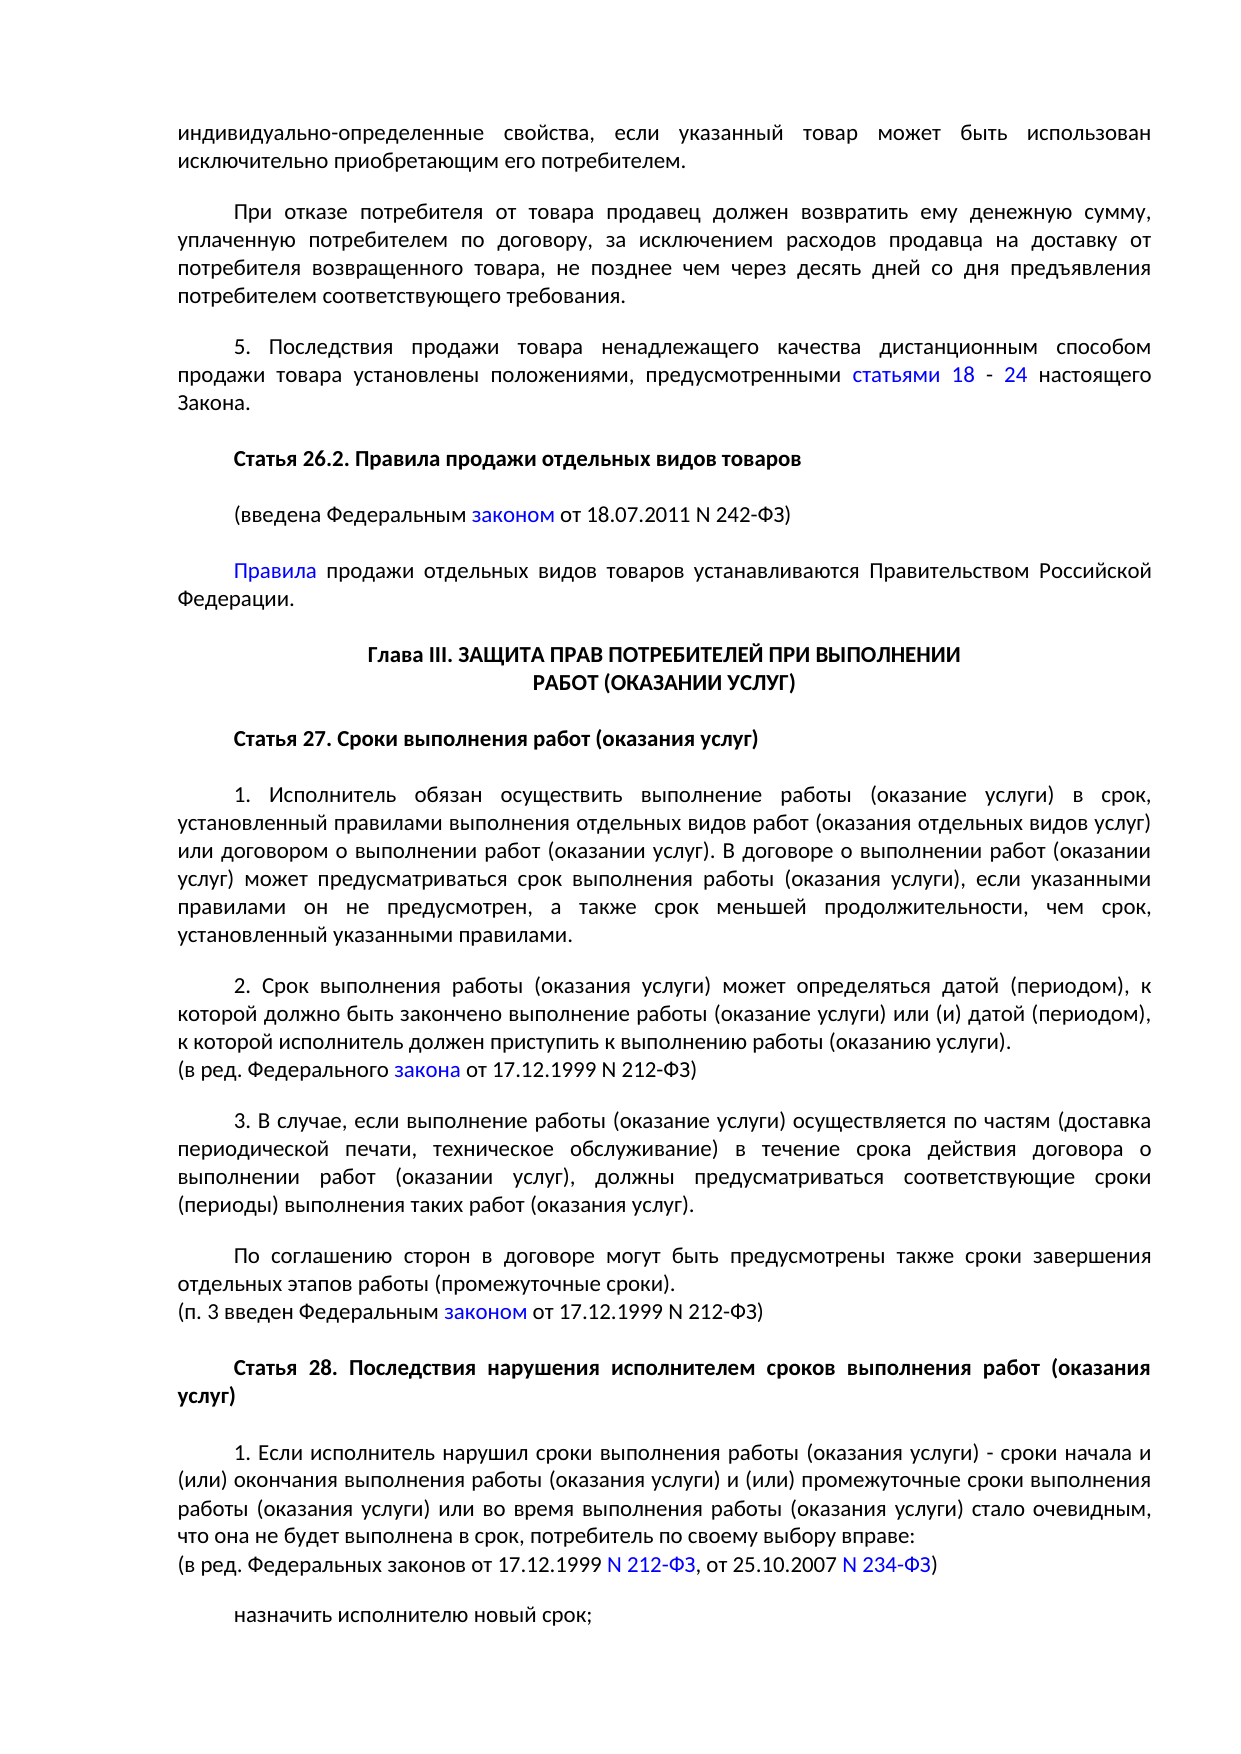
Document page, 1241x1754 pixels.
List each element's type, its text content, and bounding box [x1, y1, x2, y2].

title РАБОТ (ОКАЗАНИИ УСЛУГ) [177, 668, 1152, 696]
text Правила продажи отдельных видов товаров устанавливаются Правительством Российской Федерации. [177, 556, 1152, 612]
text 2. Срок выполнения работы (оказания услуги) может определяться датой (периодом), к которой должно быть закончено выполнение работы (оказание услуги) или (и) датой (периодом), к которой исполнитель должен приступить к выполнению работы (оказанию услуги). [177, 971, 1152, 1056]
text По соглашению сторон в договоре могут быть предусмотрены также сроки завершения отдельных этапов работы (промежуточные сроки). [177, 1241, 1152, 1297]
text (введена Федеральным законом от 18.07.2011 N 242-ФЗ) [177, 500, 1152, 528]
text 1. Исполнитель обязан осуществить выполнение работы (оказание услуги) в срок, установленный правилами выполнения отдельных видов работ (оказания отдельных видов услуг) или договором о выполнении работ (оказании услуг). В договоре о выполнении работ (оказании услуг) может предусматриваться срок выполнения работы (оказания услуги), если указанными правилами он не предусмотрен, а также срок меньшей продолжительности, чем срок, установленный указанными правилами. [177, 780, 1152, 948]
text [177, 118, 1152, 174]
text назначить исполнителю новый срок; [177, 1601, 1152, 1629]
title Статья 28. Последствия нарушения исполнителем сроков выполнения работ (оказания услуг) [177, 1353, 1152, 1409]
text 3. В случае, если выполнение работы (оказание услуги) осуществляется по частям (доставка периодической печати, техническое обслуживание) в течение срока действия договора о выполнении работ (оказании услуг), должны предусматриваться соответствующие сроки (периоды) выполнения таких работ (оказания услуг). [177, 1106, 1152, 1218]
text (п. 3 введен Федеральным законом от 17.12.1999 N 212-ФЗ) [177, 1297, 1152, 1326]
text 5. Последствия продажи товара ненадлежащего качества дистанционным способом продажи товара установлены положениями, предусмотренными статьями 18 - 24 настоящего Закона. [177, 332, 1152, 416]
text (в ред. Федеральных законов от 17.12.1999 N 212-ФЗ, от 25.10.2007 N 234-ФЗ) [177, 1550, 1152, 1578]
title Глава III. ЗАЩИТА ПРАВ ПОТРЕБИТЕЛЕЙ ПРИ ВЫПОЛНЕНИИ [177, 640, 1152, 668]
title Статья 27. Сроки выполнения работ (оказания услуг) [177, 724, 1152, 752]
text (в ред. Федерального закона от 17.12.1999 N 212-ФЗ) [177, 1056, 1152, 1083]
title Статья 26.2. Правила продажи отдельных видов товаров [177, 444, 1152, 472]
text При отказе потребителя от товара продавец должен возвратить ему денежную сумму, уплаченную потребителем по договору, за исключением расходов продавца на доставку от потребителя возвращенного товара, не позднее чем через десять дней со дня предъявления потребителем соответствующего требования. [177, 197, 1152, 309]
text 1. Если исполнитель нарушил сроки выполнения работы (оказания услуги) - сроки начала и (или) окончания выполнения работы (оказания услуги) и (или) промежуточные сроки выполнения работы (оказания услуги) или во время выполнения работы (оказания услуги) стало очевидным, что она не будет выполнена в срок, потребитель по своему выбору вправе: [177, 1438, 1152, 1550]
